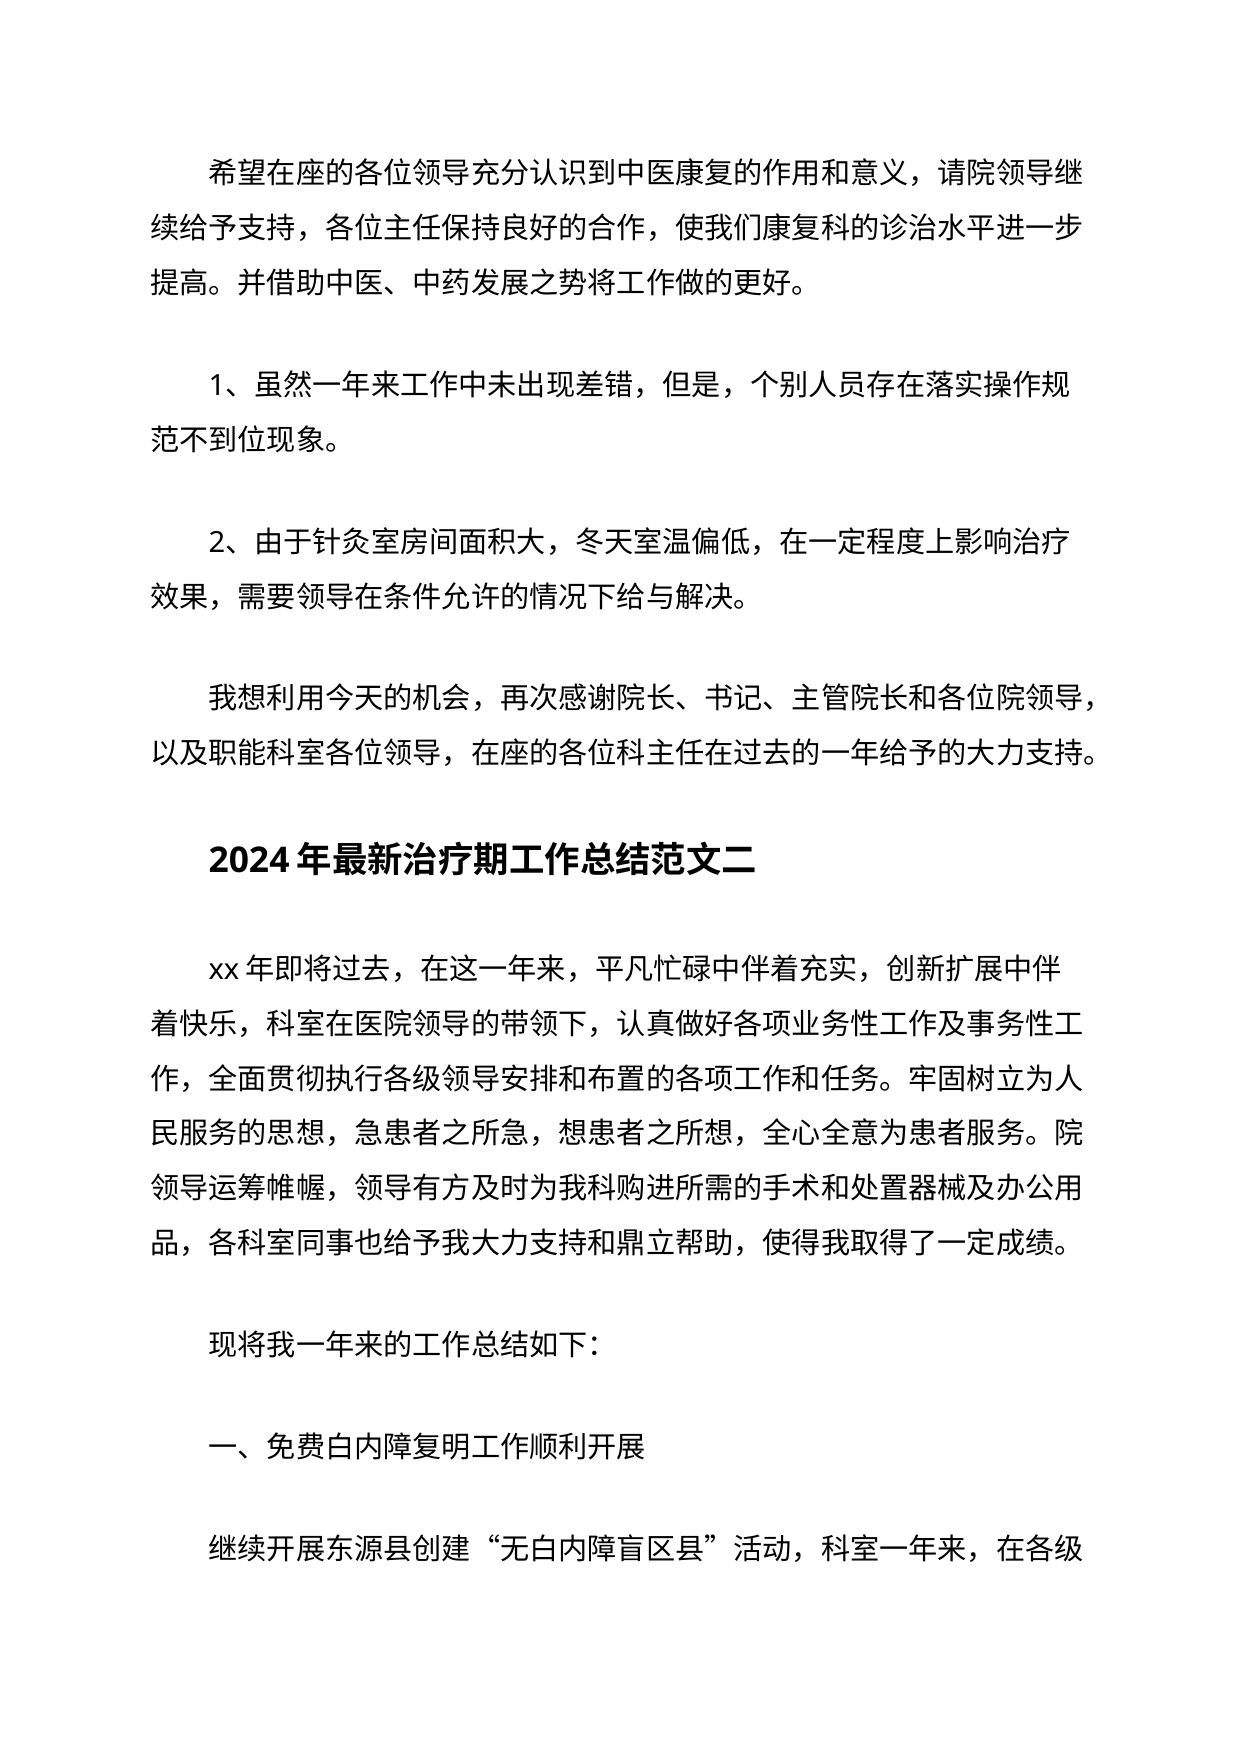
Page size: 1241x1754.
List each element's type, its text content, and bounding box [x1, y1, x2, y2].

text 一、免费白内障复明工作顺利开展 [150, 1423, 1090, 1466]
text 希望在座的各位领导充分认识到中医康复的作用和意义，请院领导继续给予支持，各位主任保持良好的合作，使我们康复科的诊治水平进一步提高。并借助中医、中药发展之势将工作做的更好。 [150, 150, 1090, 302]
text 1、虽然一年来工作中未出现差错，但是，个别人员存在落实操作规范不到位现象。 [150, 362, 1090, 459]
text xx年即将过去，在这一年来，平凡忙碌中伴着充实，创新扩展中伴着快乐，科室在医院领导的带领下，认真做好各项业务性工作及事务性工作，全面贯彻执行各级领导安排和布置的各项工作和任务。牢固树立为人民服务的思想，急患者之所急，想患者之所想，全心全意为患者服务。院领导运筹帷幄，领导有方及时为我科购进所需的手术和处置器械及办公用品，各科室同事也给予我大力支持和鼎立帮助，使得我取得了一定成绩。 [150, 945, 1090, 1262]
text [150, 1525, 1090, 1567]
text 2024年最新治疗期工作总结范文二 [150, 832, 1090, 883]
text 2、由于针灸室房间面积大，冬天室温偏低，在一定程度上影响治疗效果，需要领导在条件允许的情况下给与解决。 [150, 518, 1090, 616]
text 现将我一年来的工作总结如下： [150, 1322, 1090, 1364]
text 我想利用今天的机会，再次感谢院长、书记、主管院长和各位院领导，以及职能科室各位领导，在座的各位科主任在过去的一年给予的大力支持。 [150, 675, 1090, 772]
